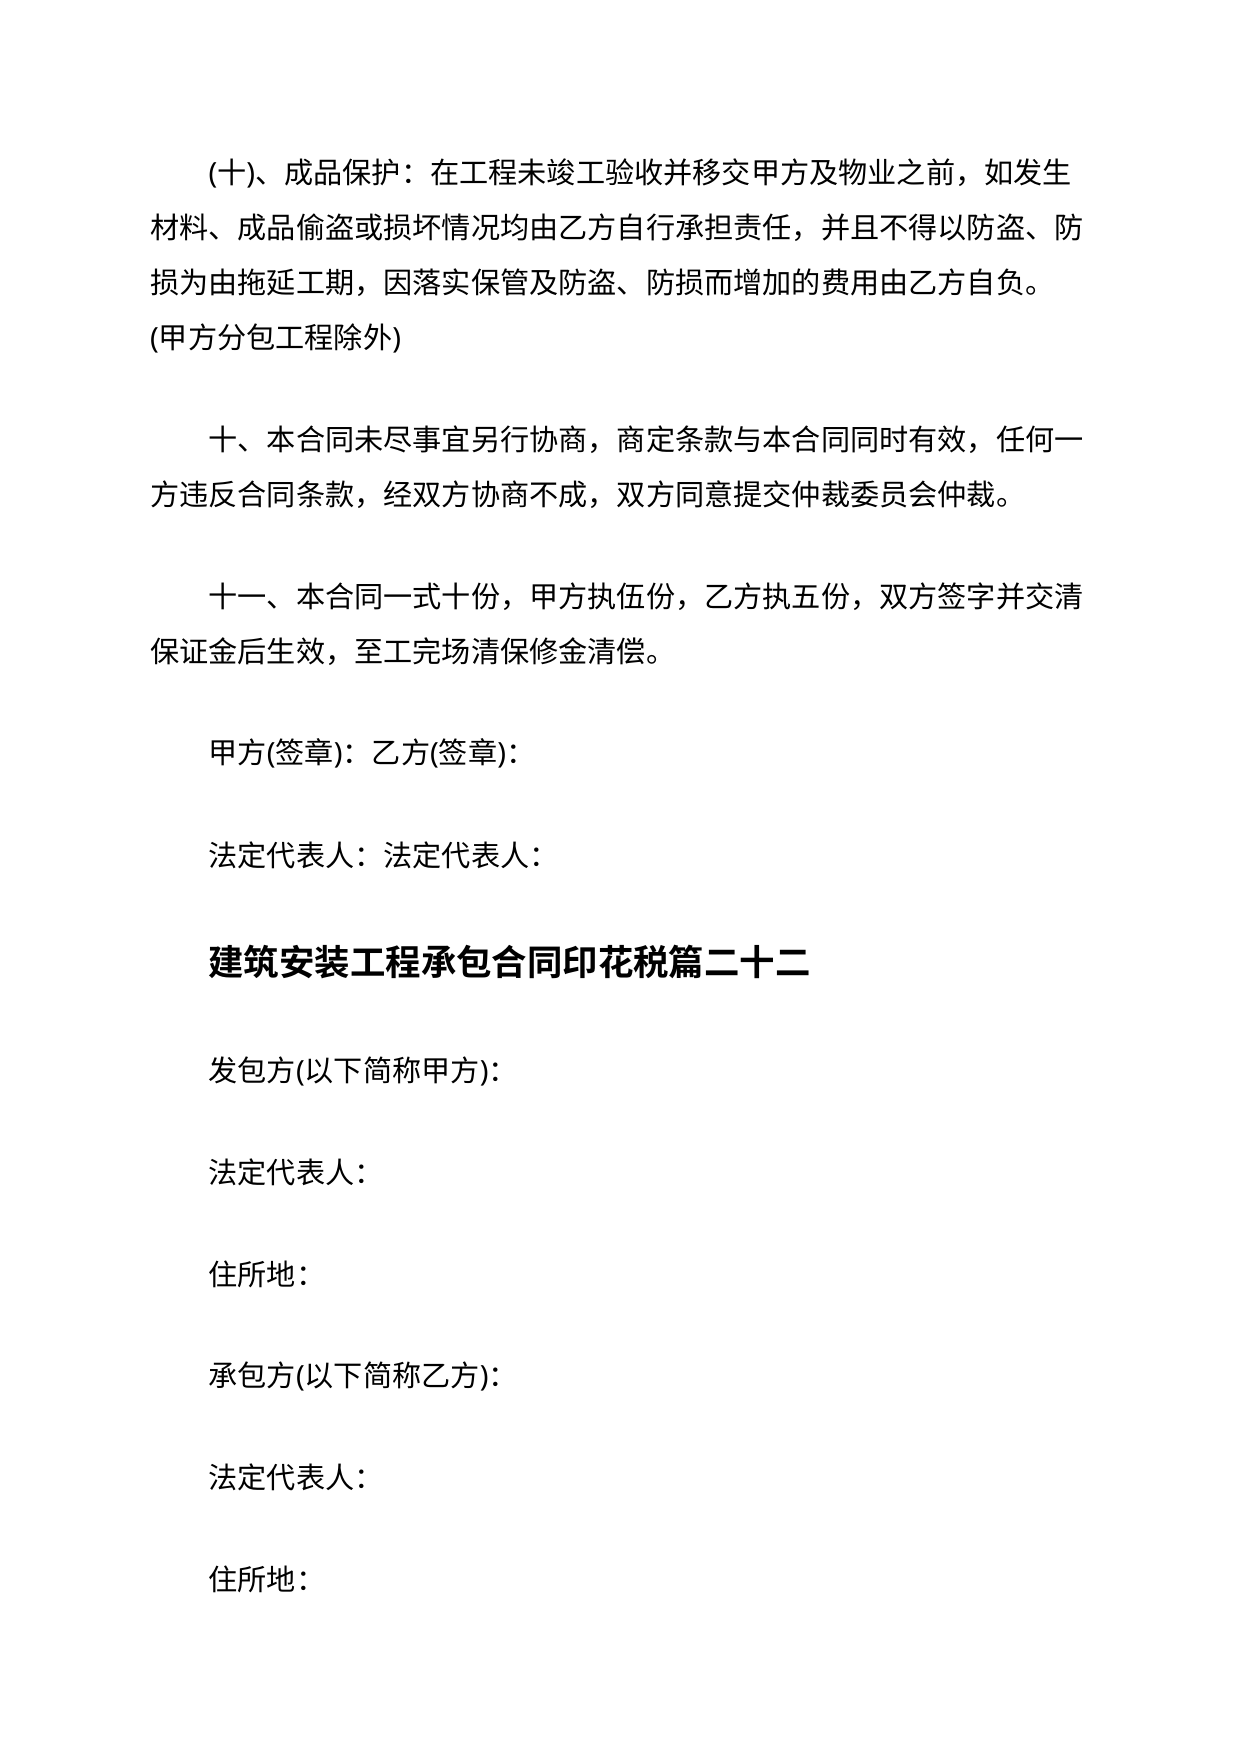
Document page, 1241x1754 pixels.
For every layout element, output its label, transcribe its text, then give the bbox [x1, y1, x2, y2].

text 发包方(以下简称甲方)： [150, 1047, 1090, 1090]
text 住所地： [150, 1557, 1090, 1599]
text 法定代表人：法定代表人： [150, 832, 1090, 874]
text 住所地： [150, 1251, 1090, 1293]
text (十)、成品保护：在工程未竣工验收并移交甲方及物业之前，如发生材料、成品偷盗或损坏情况均由乙方自行承担责任，并且不得以防盗、防损为由拖延工期，因落实保管及防盗、防损而增加的费用由乙方自负。(甲方分包工程除外) [150, 150, 1090, 357]
text 甲方(签章)：乙方(签章)： [150, 730, 1090, 772]
text 法定代表人： [150, 1455, 1090, 1497]
text 十一、本合同一式十份，甲方执伍份，乙方执五份，双方签字并交清保证金后生效，至工完场清保修金清偿。 [150, 573, 1090, 671]
text 建筑安装工程承包合同印花税篇二十二 [150, 934, 1090, 985]
text 十、本合同未尽事宜另行协商，商定条款与本合同同时有效，任何一方违反合同条款，经双方协商不成，双方同意提交仲裁委员会仲裁。 [150, 417, 1090, 514]
text 法定代表人： [150, 1149, 1090, 1192]
text 承包方(以下简称乙方)： [150, 1353, 1090, 1395]
